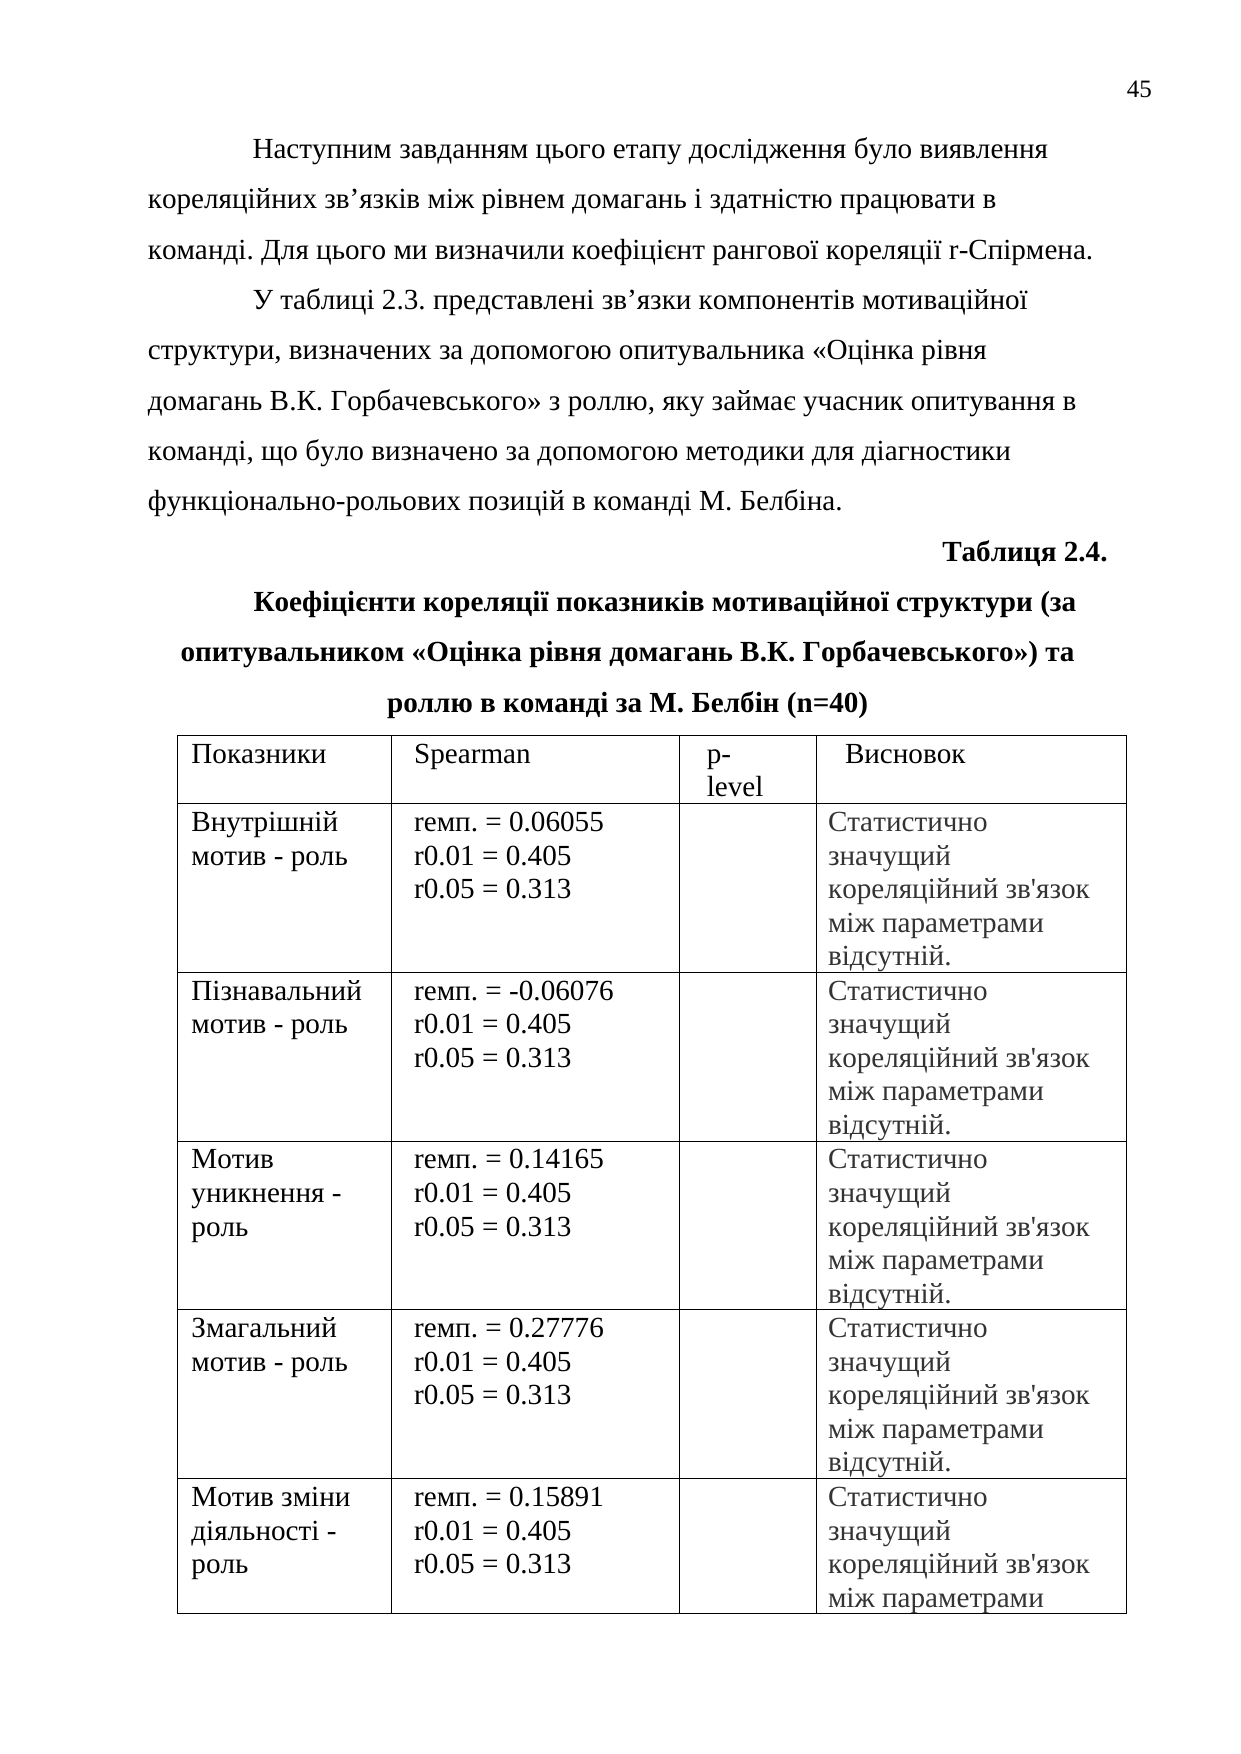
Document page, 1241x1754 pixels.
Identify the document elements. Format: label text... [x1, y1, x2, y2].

table_cell rемп. = 0.06055 r0.01 = 0.405 r0.05 = 0.313 [392, 804, 679, 972]
table_cell [680, 1310, 816, 1478]
table_cell [680, 1142, 816, 1309]
table_cell Змагальний мотив - роль [178, 1310, 391, 1478]
table_cell Пізнавальний мотив - роль [178, 973, 391, 1141]
table_cell Статистично значущий кореляційний зв'язок між параметрами відсутній. [817, 1142, 1126, 1309]
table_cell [392, 1479, 679, 1613]
table_header Висновок [817, 736, 1126, 803]
table_cell [680, 804, 816, 972]
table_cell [817, 1479, 1126, 1613]
text Коефіцієнти кореляції показників мотиваційної структури (за опитувальником «Оцінка рівня домагань В.К. Горбачевського») та роллю в команді за М. Белбін (n=40) [148, 584, 1107, 718]
text Наступним завданням цього етапу дослідження було виявлення кореляційних зв’язків між рівнем домагань і здатністю працювати в команді. Для цього ми визначили коефіцієнт рангової кореляції r-Спірмена. [148, 131, 1107, 265]
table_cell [178, 1479, 391, 1613]
table_header p-level [680, 736, 816, 803]
text У таблиці 2.3. представлені зв’язки компонентів мотиваційної структури, визначених за допомогою опитувальника «Оцінка рівня домагань В.К. Горбачевського» з роллю, яку займає учасник опитування в команді, що було визначено за допомогою методики для діагностики функціонально-рольових позицій в команді М. Белбіна. [148, 282, 1107, 517]
table_cell Статистично значущий кореляційний зв'язок між параметрами відсутній. [817, 804, 1126, 972]
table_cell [817, 1310, 1126, 1478]
table_cell rемп. = 0.27776 r0.01 = 0.405 r0.05 = 0.313 [392, 1310, 679, 1478]
table_cell rемп. = 0.14165 r0.01 = 0.405 r0.05 = 0.313 [392, 1142, 679, 1309]
table_header Spearman [392, 736, 679, 803]
table_cell Статистично значущий кореляційний зв'язок між параметрами відсутній. [817, 973, 1126, 1141]
table_cell rемп. = -0.06076 r0.01 = 0.405 r0.05 = 0.313 [392, 973, 679, 1141]
text Таблиця 2.4. [148, 534, 1107, 567]
table_cell Мотив уникнення - роль [178, 1142, 391, 1309]
table_cell Внутрішній мотив - роль [178, 804, 391, 972]
table_cell [680, 1479, 816, 1613]
table_header Показники [178, 736, 391, 803]
table_cell [680, 973, 816, 1141]
